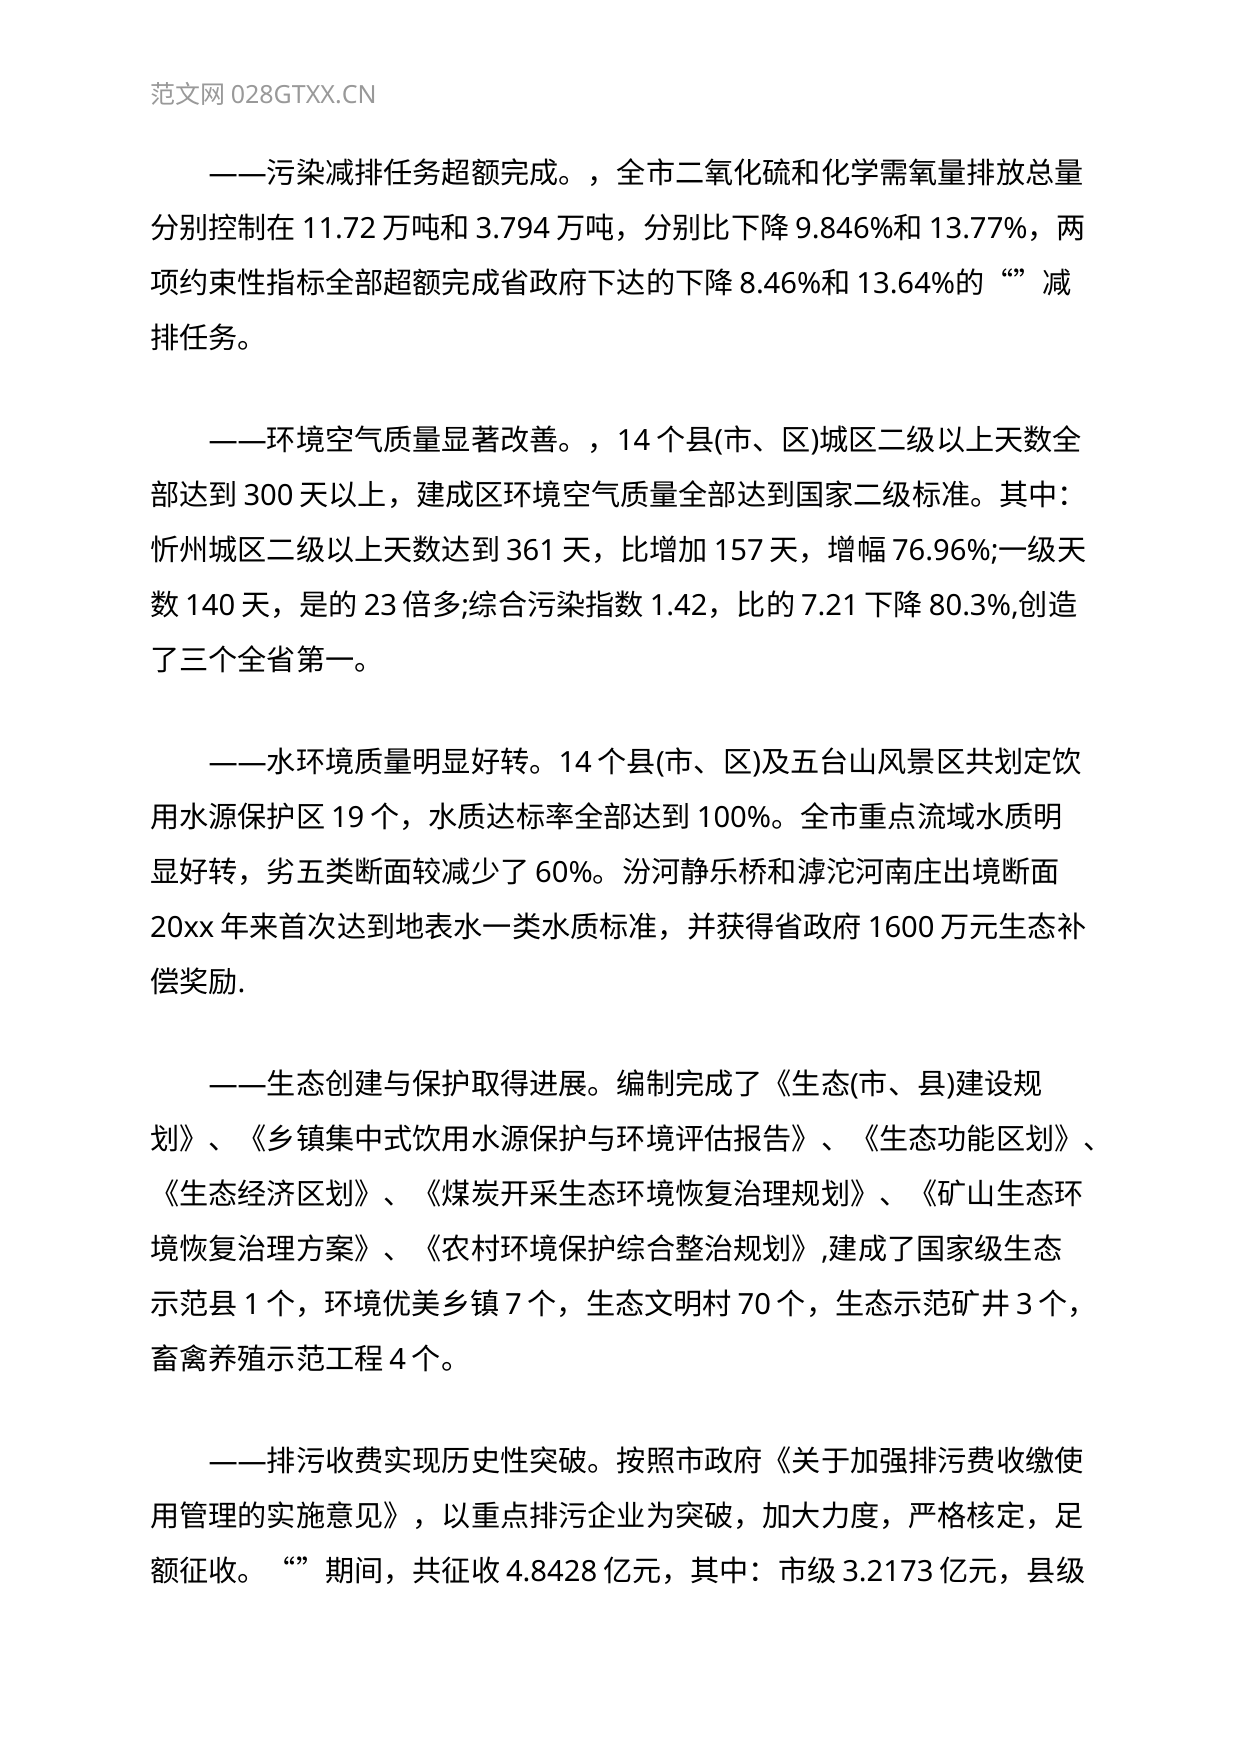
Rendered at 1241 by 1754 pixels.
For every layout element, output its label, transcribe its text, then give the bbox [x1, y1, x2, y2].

text ——水环境质量明显好转。14个县(市、区)及五台山风景区共划定饮用水源保护区19个，水质达标率全部达到100%。全市重点流域水质明显好转，劣五类断面较减少了60%。汾河静乐桥和滹沱河南庄出境断面20xx年来首次达到地表水一类水质标准，并获得省政府1600万元生态补偿奖励. [150, 738, 1090, 1001]
text ——污染减排任务超额完成。，全市二氧化硫和化学需氧量排放总量分别控制在11.72万吨和3.794万吨，分别比下降9.846%和13.77%，两项约束性指标全部超额完成省政府下达的下降8.46%和13.64%的“”减排任务。 [150, 150, 1090, 357]
text ——生态创建与保护取得进展。编制完成了《生态(市、县)建设规划》、《乡镇集中式饮用水源保护与环境评估报告》、《生态功能区划》、《生态经济区划》、《煤炭开采生态环境恢复治理规划》、《矿山生态环境恢复治理方案》、《农村环境保护综合整治规划》,建成了国家级生态示范县1个，环境优美乡镇7个，生态文明村70个，生态示范矿井3个，畜禽养殖示范工程4个。 [150, 1061, 1090, 1378]
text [150, 1437, 1090, 1589]
text ——环境空气质量显著改善。，14个县(市、区)城区二级以上天数全部达到300天以上，建成区环境空气质量全部达到国家二级标准。其中：忻州城区二级以上天数达到361天，比增加157天，增幅76.96%;一级天数140天，是的23倍多;综合污染指数1.42，比的7.21下降80.3%,创造了三个全省第一。 [150, 417, 1090, 679]
